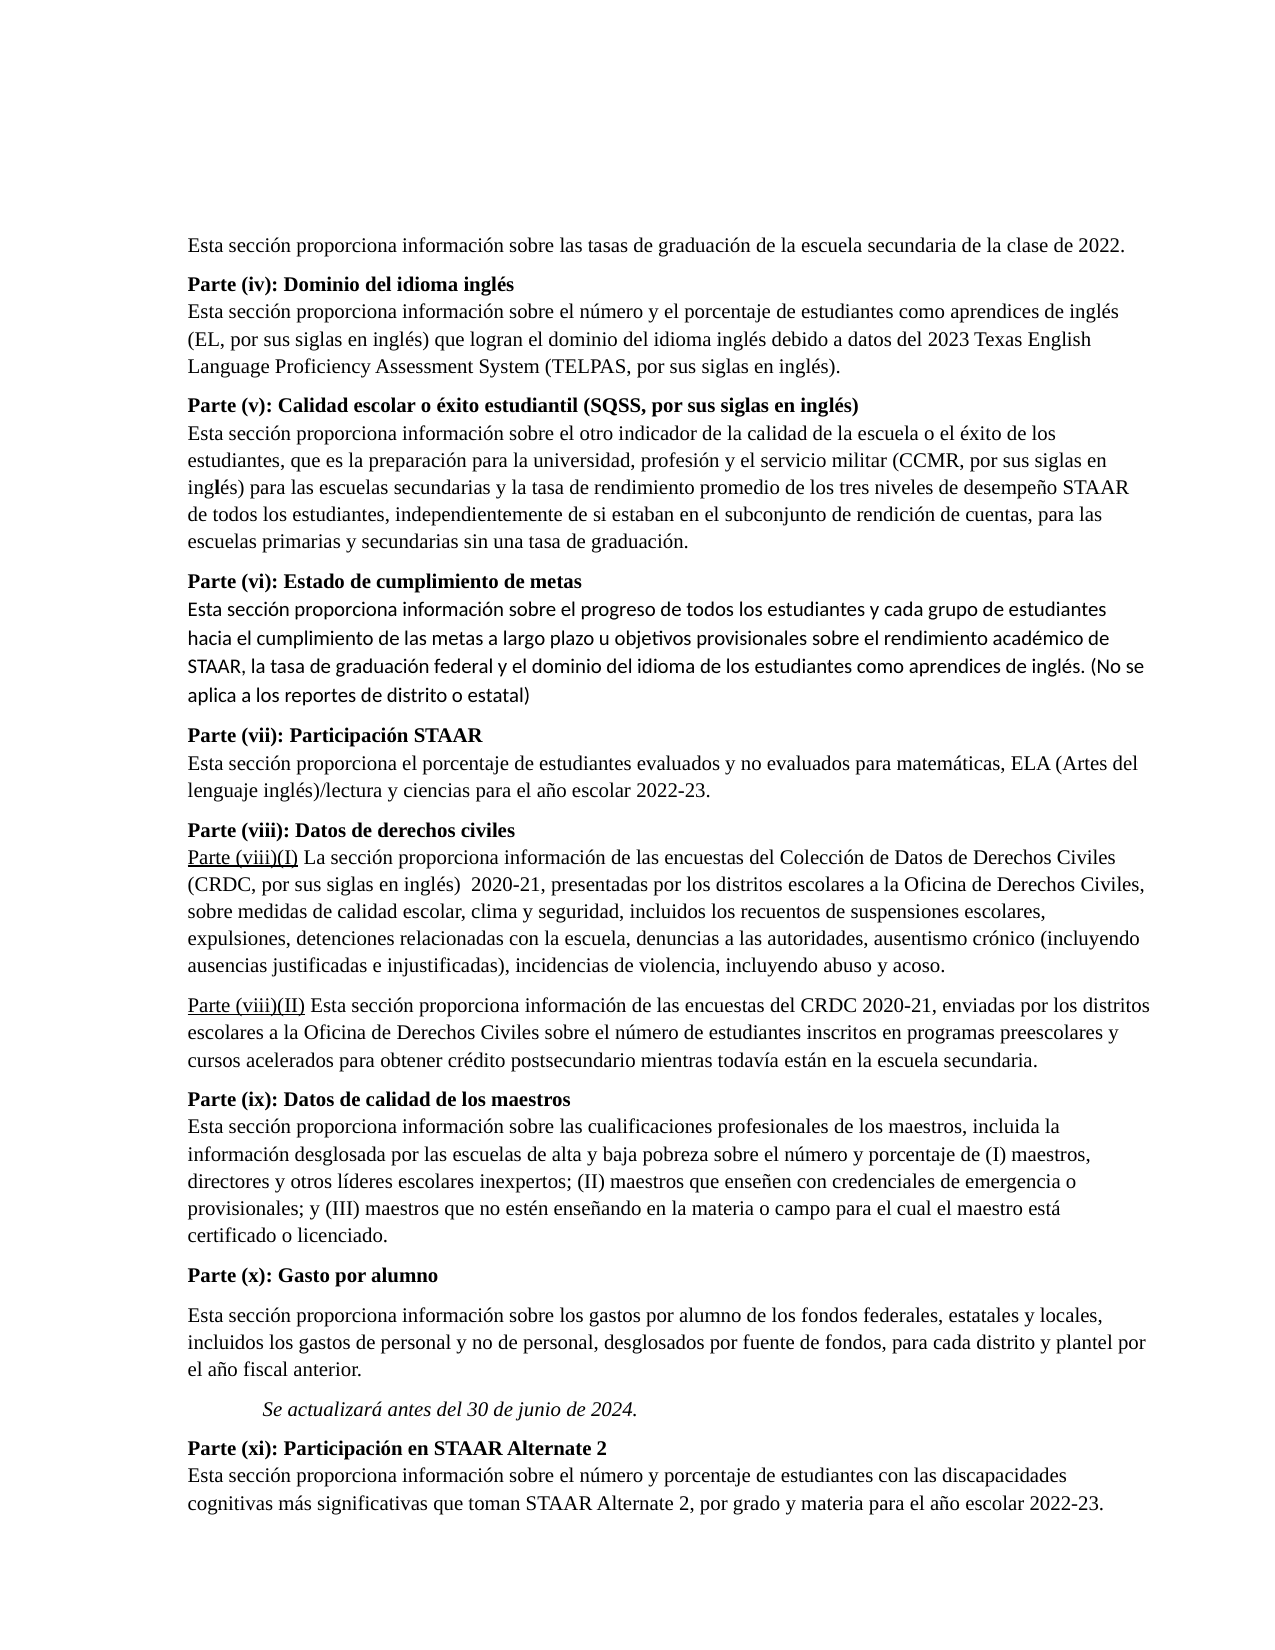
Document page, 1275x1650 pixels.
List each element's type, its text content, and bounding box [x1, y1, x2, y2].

text Parte (v): Calidad escolar o éxito estudiantil (SQSS, por sus siglas en inglés) Esta sección proporciona información sobre el otro indicador de la calidad de la escuela o el éxito de los estudiantes, que es la preparación para la universidad, profesión y el servicio militar (CCMR, por sus siglas en inglés) para las escuelas secundarias y la tasa de rendimiento promedio de los tres niveles de desempeño STAAR de todos los estudiantes, independientemente de si estaban en el subconjunto de rendición de cuentas, para las escuelas primarias y secundarias sin una tasa de graduación. [187, 393, 1153, 553]
text Esta sección proporciona información sobre los gastos por alumno de los fondos federales, estatales y locales, incluidos los gastos de personal y no de personal, desglosados por fuente de fondos, para cada distrito y plantel por el año fiscal anterior. [187, 1302, 1153, 1381]
text Parte (viii): Datos de derechos civiles Parte (viii)(I) La sección proporciona información de las encuestas del Colección de Datos de Derechos Civiles (CRDC, por sus siglas en inglés) 2020-21, presentadas por los distritos escolares a la Oficina de Derechos Civiles, sobre medidas de calidad escolar, clima y seguridad, incluidos los recuentos de suspensiones escolares, expulsiones, detenciones relacionadas con la escuela, denuncias a las autoridades, ausentismo crónico (incluyendo ausencias justificadas e injustificadas), incidencias de violencia, incluyendo abuso y acoso. [187, 817, 1153, 977]
text Se actualizará antes del 30 de junio de 2024. [187, 1397, 1153, 1421]
text Parte (xi): Participación en STAAR Alternate 2 Esta sección proporciona información sobre el número y porcentaje de estudiantes con las discapacidades cognitivas más significativas que toman STAAR Alternate 2, por grado y materia para el año escolar 2022-23. [187, 1436, 1153, 1515]
text Parte (x): Gasto por alumno [187, 1263, 1153, 1287]
text Parte (iv): Dominio del idioma inglés Esta sección proporciona información sobre el número y el porcentaje de estudiantes como aprendices de inglés (EL, por sus siglas en inglés) que logran el dominio del idioma inglés debido a datos del 2023 Texas English Language Proficiency Assessment System (TELPAS, por sus siglas en inglés). [187, 272, 1153, 378]
text Parte (viii)(II) Esta sección proporciona información de las encuestas del CRDC 2020-21, enviadas por los distritos escolares a la Oficina de Derechos Civiles sobre el número de estudiantes inscritos en programas preescolares y cursos acelerados para obtener crédito postsecundario mientras todavía están en la escuela secundaria. [187, 993, 1153, 1072]
text Parte (vii): Participación STAAR Esta sección proporciona el porcentaje de estudiantes evaluados y no evaluados para matemáticas, ELA (Artes del lenguaje inglés)/lectura y ciencias para el año escolar 2022-23. [187, 723, 1153, 802]
text Parte (ix): Datos de calidad de los maestros Esta sección proporciona información sobre las cualificaciones profesionales de los maestros, incluida la información desglosada por las escuelas de alta y baja pobreza sobre el número y porcentaje de (I) maestros, directores y otros líderes escolares inexpertos; (II) maestros que enseñen con credenciales de emergencia o provisionales; y (III) maestros que no estén enseñando en la materia o campo para el cual el maestro está certificado o licenciado. [187, 1087, 1153, 1247]
text Parte (vi): Estado de cumplimiento de metas Esta sección proporciona información sobre el progreso de todos los estudiantes y cada grupo de estudiantes hacia el cumplimiento de las metas a largo plazo u objetivos provisionales sobre el rendimiento académico de STAAR, la tasa de graduación federal y el dominio del idioma de los estudiantes como aprendices de inglés. (No se aplica a los reportes de distrito o estatal) [187, 569, 1153, 708]
text Esta sección proporciona información sobre las tasas de graduación de la escuela secundaria de la clase de 2022. [187, 232, 1153, 257]
